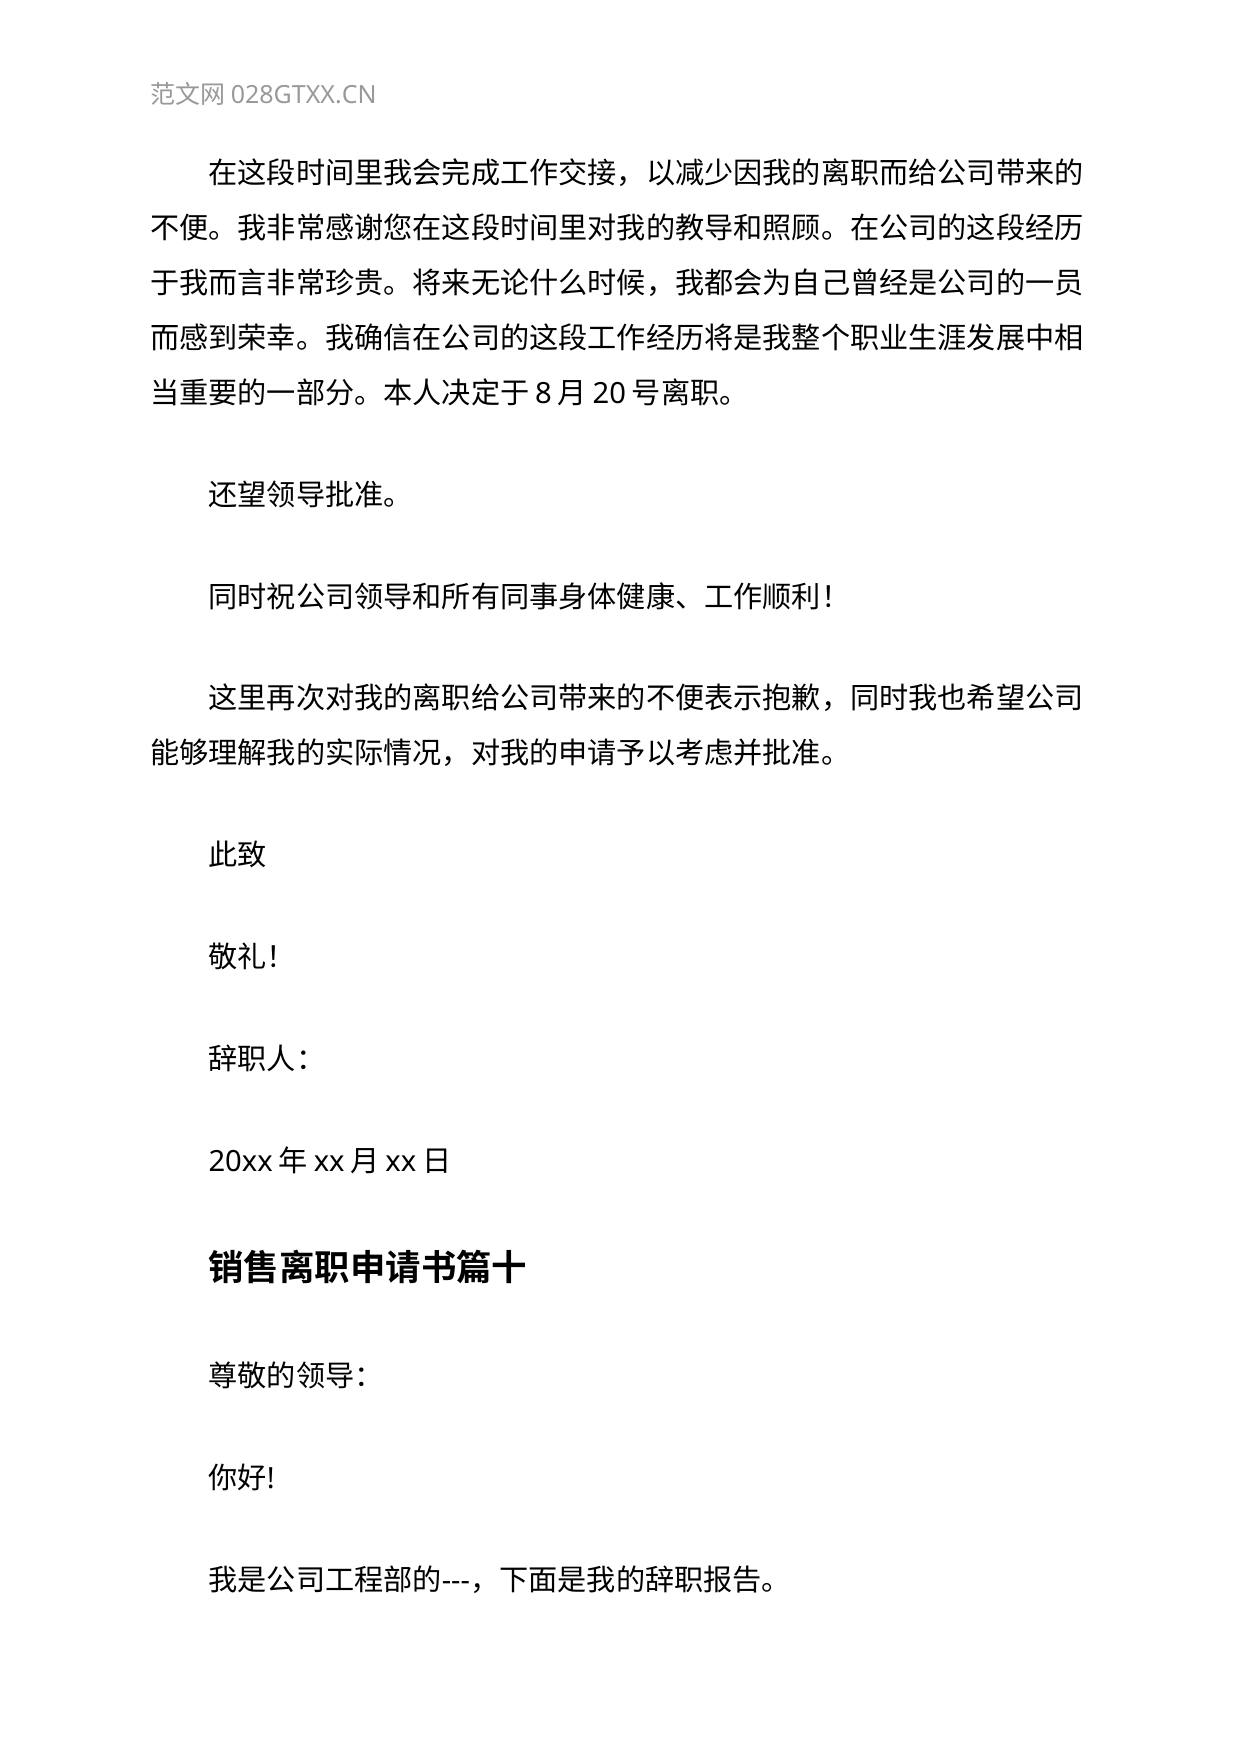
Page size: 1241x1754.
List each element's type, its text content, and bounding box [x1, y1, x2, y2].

text 此致 [150, 832, 1090, 874]
text 还望领导批准。 [150, 472, 1090, 514]
text 敬礼！ [150, 933, 1090, 976]
text 销售离职申请书篇十 [150, 1239, 1090, 1290]
text 在这段时间里我会完成工作交接，以减少因我的离职而给公司带来的不便。我非常感谢您在这段时间里对我的教导和照顾。在公司的这段经历于我而言非常珍贵。将来无论什么时候，我都会为自己曾经是公司的一员而感到荣幸。我确信在公司的这段工作经历将是我整个职业生涯发展中相当重要的一部分。本人决定于8月20号离职。 [150, 150, 1090, 412]
text 你好! [150, 1454, 1090, 1497]
text 辞职人： [150, 1035, 1090, 1078]
text 尊敬的领导： [150, 1352, 1090, 1395]
text 20xx年xx月xx日 [150, 1137, 1090, 1179]
text 这里再次对我的离职给公司带来的不便表示抱歉，同时我也希望公司能够理解我的实际情况，对我的申请予以考虑并批准。 [150, 675, 1090, 772]
text 同时祝公司领导和所有同事身体健康、工作顺利！ [150, 573, 1090, 616]
text 我是公司工程部的---，下面是我的辞职报告。 [150, 1556, 1090, 1599]
